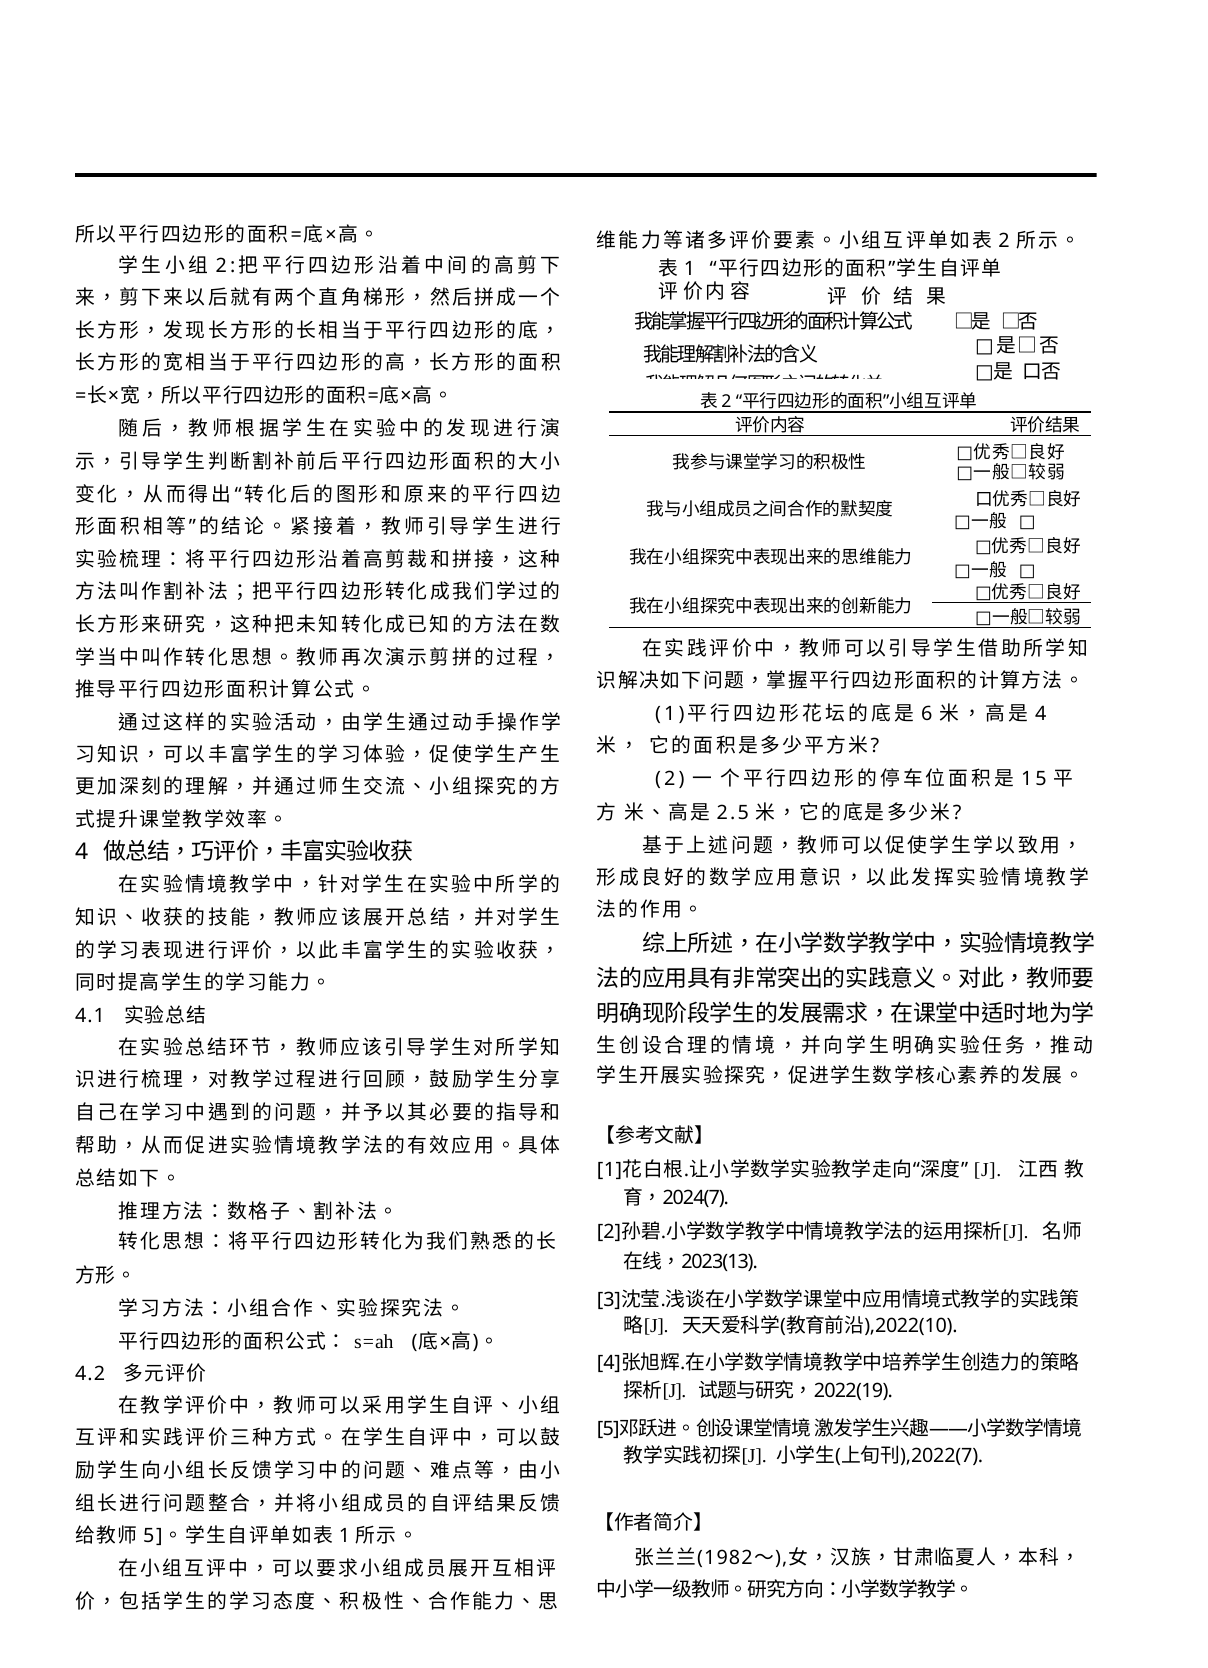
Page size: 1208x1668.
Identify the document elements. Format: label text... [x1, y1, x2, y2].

text 在实验总结环节，教师应该引导学生对所学知 识进行梳理，对教学过程进行回顾，鼓励学生分享 自己在学习中遇到的问题，并予以其必要的指导和 帮助，从而促进实验情境教学法的有效应用。具体 总结如下。 [75, 1033, 561, 1191]
text 4 做总结，巧评价，丰富实验收获 [75, 837, 584, 864]
text 在教学评价中，教师可以采用学生自评、小组 互评和实践评价三种方式。在学生自评中，可以鼓 励学生向小组长反馈学习中的问题、难点等，由小 组长进行问题整合，并将小组成员的自评结果反馈 给教师5]。学生自评单如表1所示。 [75, 1391, 561, 1548]
table_header 评价内容 [609, 413, 932, 435]
text [5]邓跃进。创设课堂情境 激发学生兴趣——小学数学情境 教学实践初探[J]. 小学生(上旬刊),2022(7). [597, 1414, 1091, 1468]
text 【参考文献】 [595, 1122, 1097, 1147]
text 在实验情境教学中，针对学生在实验中所学的 知识、收获的技能，教师应该展开总结，并对学生 的学习表现进行评价，以此丰富学生的实验收获， 同时提高学生的学习能力。 [75, 870, 561, 996]
text 综上所述，在小学数学教学中，实验情境教学 法的应用具有非常突出的实践意义。对此，教师要 明确现阶段学生的发展需求，在课堂中适时地为学 生创设合理的情境，并向学生明确实验任务，推动 学生开展实验探究，促进学生数学核心素养的发展。 [597, 927, 1095, 1088]
text (2) 一 个平行四边形的停车位面积是15平方 米、高是2.5米，它的底是多少米? [597, 764, 1094, 825]
text 【作者简介】 [594, 1509, 1097, 1534]
text 我能掌握平行四边形的面积计算公式 □是 □否 [634, 309, 1097, 333]
table_cell □优秀□良好 □一般□较弱 [932, 436, 1091, 483]
text [4]张旭辉.在小学数学情境教学中培养学生创造力的策略 探析[J]. 试题与研究，2022(19). [597, 1348, 1089, 1403]
text [1]花白根.让小学数学实验教学走向“深度” [J]. 江西 教育，2024(7). [597, 1155, 1092, 1211]
table_cell 我参与课堂学习的积极性 [609, 436, 932, 483]
table_header 评价结果 [932, 413, 1091, 435]
text 所以平行四边形的面积=底×高。 [75, 222, 584, 246]
text 转化思想：将平行四边形转化为我们熟悉的长 方形。 [75, 1227, 560, 1289]
table_cell 我与小组成员之间合作的默契度 [609, 483, 932, 531]
text 张兰兰(1982～),女，汉族，甘肃临夏人，本科， 中小学一级教师。研究方向：小学数学教学。 [597, 1543, 1089, 1602]
text □是□否 [975, 333, 1097, 358]
text 维能力等诸多评价要素。小组互评单如表2所示。 [597, 228, 1097, 252]
table_cell □一般□较弱 [932, 603, 1091, 627]
text 表1 “平行四边形的面积”学生自评单 评 价 内 容 评 价 结 果 [597, 255, 1096, 309]
text (1)平行四边形花坛的底是6米，高是4米， 它的面积是多少平方米? [597, 699, 1089, 758]
text [2]孙碧.小学数学教学中情境教学法的运用探析[J]. 名师 在线，2023(13). [597, 1217, 1093, 1274]
text □是 口否 [975, 359, 1097, 383]
text 随后，教师根据学生在实验中的发现进行演 示，引导学生判断割补前后平行四边形面积的大小 变化，从而得出“转化后的图形和原来的平行四边 形面积相等”的结论。紧接着，教师引导学生进行 实验梳理：将平行四边形沿着高剪裁和拼接，这种 方法叫作割补法；把平行四边形转化成我们学过的 长方形来研究，这种把未知转化成已知的方法在数 学当中叫作转化思想。教师再次演示剪拼的过程， 推导平行四边形面积计算公式。 [75, 415, 561, 702]
text 在实践评价中，教师可以引导学生借助所学知 识解决如下问题，掌握平行四边形面积的计算方法。 [597, 634, 1092, 694]
picture [75, 173, 1097, 177]
table_cell □优秀□良好 □一般 □较弱 □优秀□良好 [932, 531, 1091, 602]
text 4.1 实验总结 [75, 1003, 584, 1028]
text 基于上述问题，教师可以促使学生学以致用， 形成良好的数学应用意识，以此发挥实验情境教学 法的作用。 [597, 832, 1092, 922]
table_cell 我在小组探究中表现出来的思维能力 我在小组探究中表现出来的创新能力 [609, 531, 932, 627]
text 学生小组2:把平行四边形沿着中间的高剪下 来，剪下来以后就有两个直角梯形，然后拼成一个 长方形，发现长方形的长相当于平行四边形的底， 长方形的宽相当于平行四边形的高，长方形的面积 =长×宽，所以平行四边形的面积=底×高。 [75, 251, 561, 408]
text 通过这样的实验活动，由学生通过动手操作学 习知识，可以丰富学生的学习体验，促使学生产生 更加深刻的理解，并通过师生交流、小组探究的方 式提升课堂教学效率。 [75, 708, 562, 832]
text 平行四边形的面积公式： s=ah (底×高)。 4.2 多元评价 [75, 1327, 521, 1386]
table_cell 口优秀□良好 □一般 □较弱 [932, 483, 1091, 531]
text [3]沈莹.浅谈在小学数学课堂中应用情境式教学的实践策 略[J]. 天天爱科学(教育前沿),2022(10). [597, 1286, 1091, 1338]
text 学习方法：小组合作、实验探究法。 [119, 1296, 584, 1320]
text 推理方法：数格子、割补法。 [119, 1198, 584, 1223]
text 在小组互评中，可以要求小组成员展开互相评 价，包括学生的学习态度、积极性、合作能力、思 [75, 1554, 561, 1614]
text 表2 “平行四边形的面积”小组互评单 [700, 390, 1097, 411]
